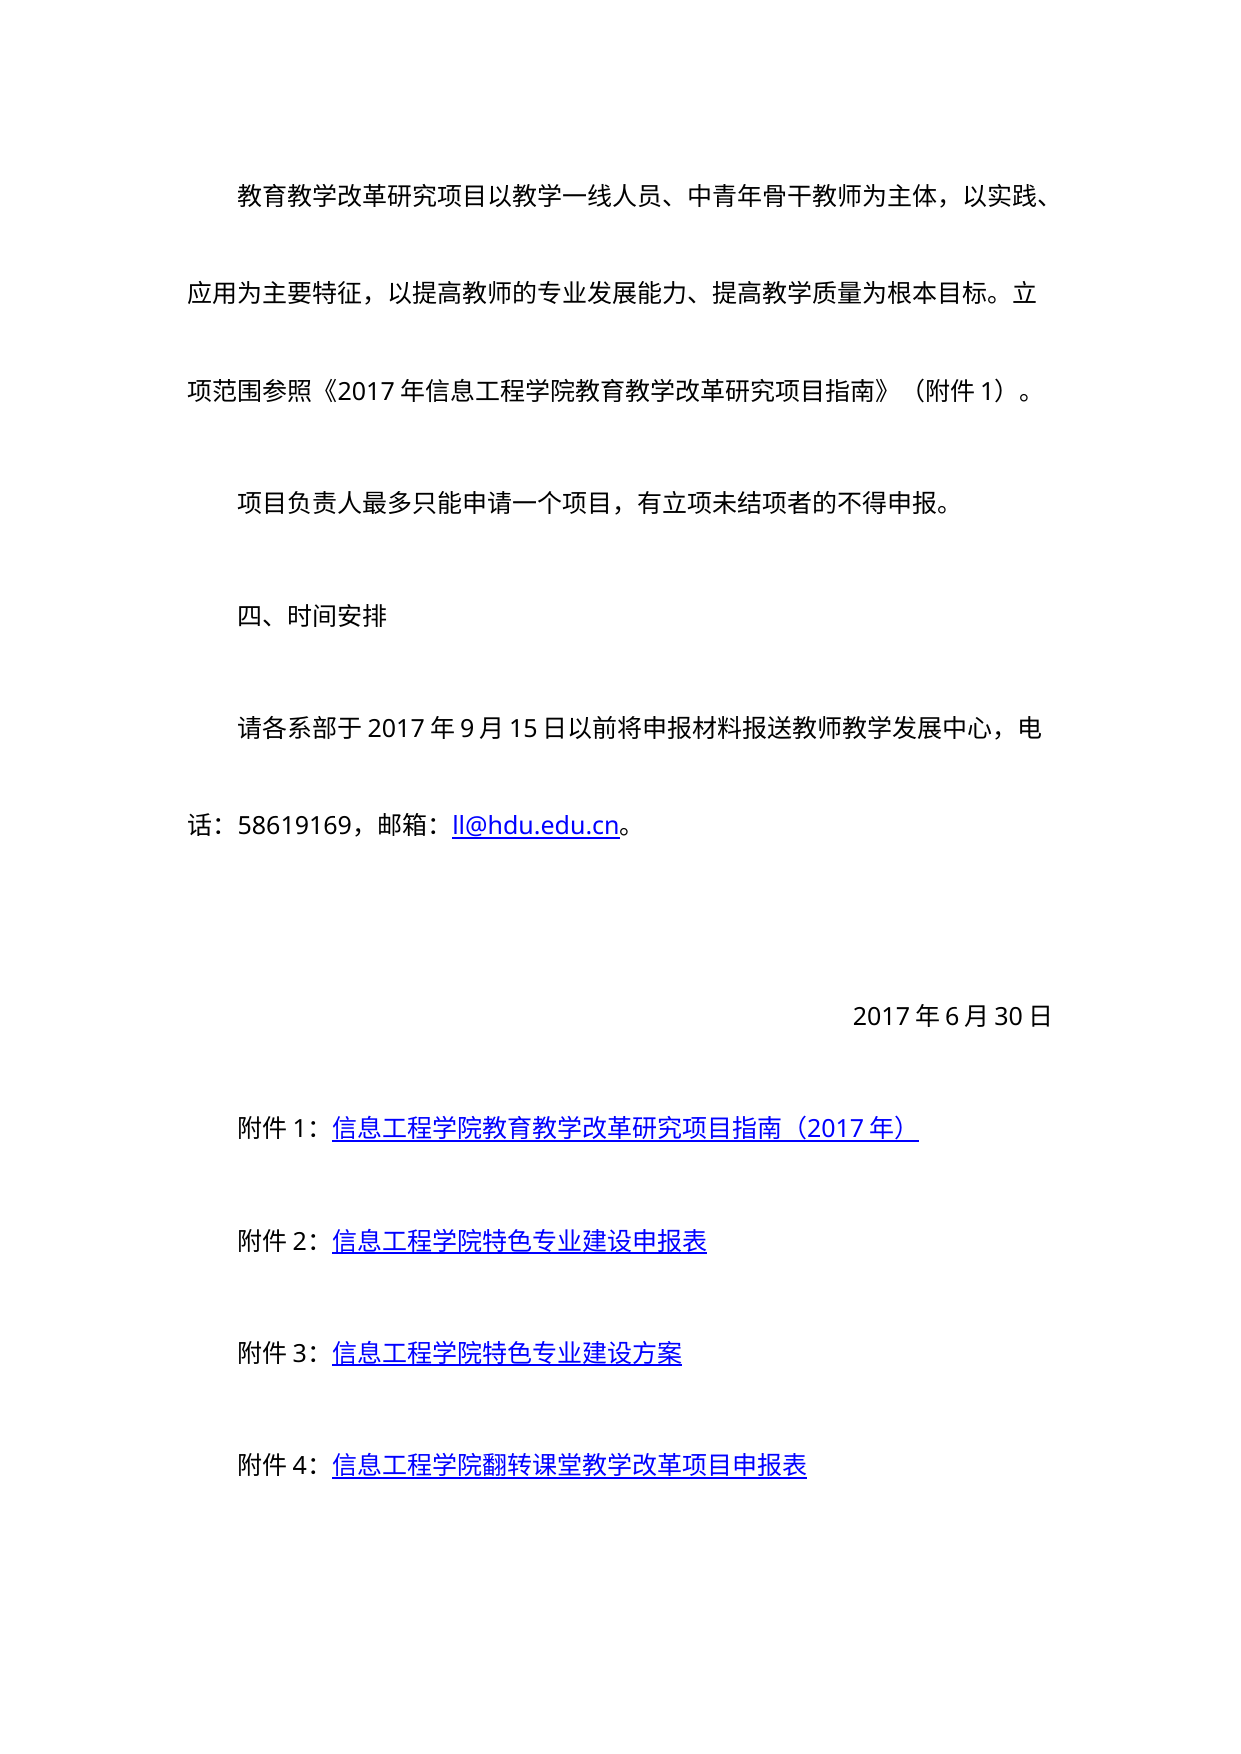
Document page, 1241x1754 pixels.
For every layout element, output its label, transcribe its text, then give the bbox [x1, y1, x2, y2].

text 附件3：信息工程学院特色专业建设方案 [187, 1319, 1053, 1384]
text 请各系部于2017年9月15日以前将申报材料报送教师教学发展中心，电话：58619169，邮箱：ll@hdu.edu.cn。 [187, 694, 1053, 856]
text 附件1：信息工程学院教育教学改革研究项目指南（2017年） [187, 1094, 1053, 1159]
text 四、时间安排 [187, 582, 1053, 647]
text 附件2：信息工程学院特色专业建设申报表 [187, 1207, 1053, 1272]
text 附件4：信息工程学院翻转课堂教学改革项目申报表 [187, 1431, 1053, 1496]
text 教育教学改革研究项目以教学一线人员、中青年骨干教师为主体，以实践、应用为主要特征，以提高教师的专业发展能力、提高教学质量为根本目标。立项范围参照《2017年信息工程学院教育教学改革研究项目指南》（附件1）。 [187, 162, 1053, 422]
text 项目负责人最多只能申请一个项目，有立项未结项者的不得申报。 [187, 469, 1053, 534]
text 2017年6月30日 [187, 982, 1053, 1047]
